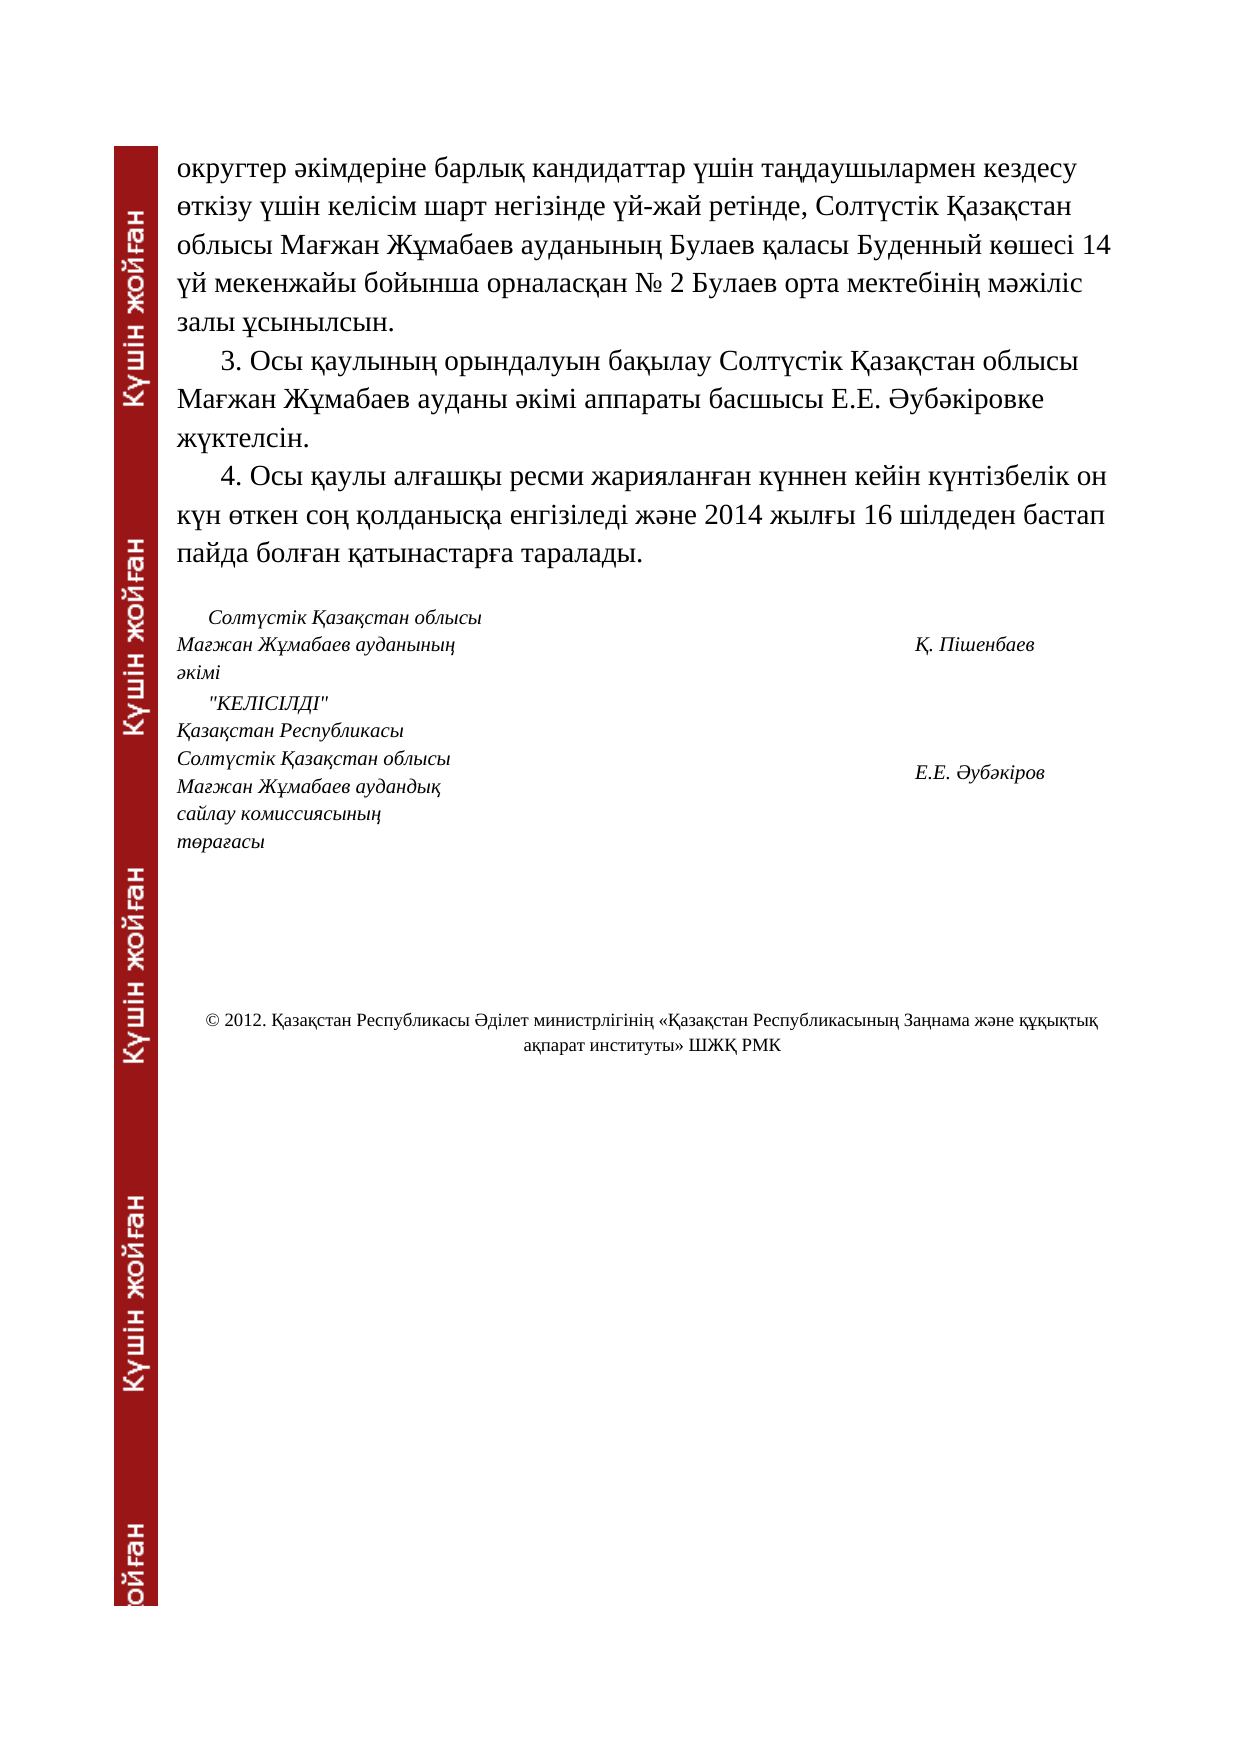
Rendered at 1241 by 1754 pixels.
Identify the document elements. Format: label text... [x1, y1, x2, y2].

table_header Қ. Пішенбаев [914, 603, 1240, 689]
picture [114, 1056, 158, 1606]
table_cell "КЕЛІСІЛДІ" Қазақстан Республикасы Солтүстік Қазақстан облысы Мағжан Жұмабаев аудандық сайлау комиссиясының төрағасы [101, 689, 913, 858]
picture [114, 858, 158, 1009]
table_header Солтүстік Қазақстан облысы Мағжан Жұмабаев ауданының әкімі [101, 603, 913, 689]
table_cell Е.Е. Әубәкіров [914, 689, 1240, 858]
picture [114, 146, 158, 150]
picture [114, 599, 158, 603]
text © 2012. Қазақстан Республикасы Әділет министрлігінің «Қазақстан Республикасының Заңнама және құқықтық ақпарат институты» ШЖҚ РМК [112, 1009, 1128, 1056]
